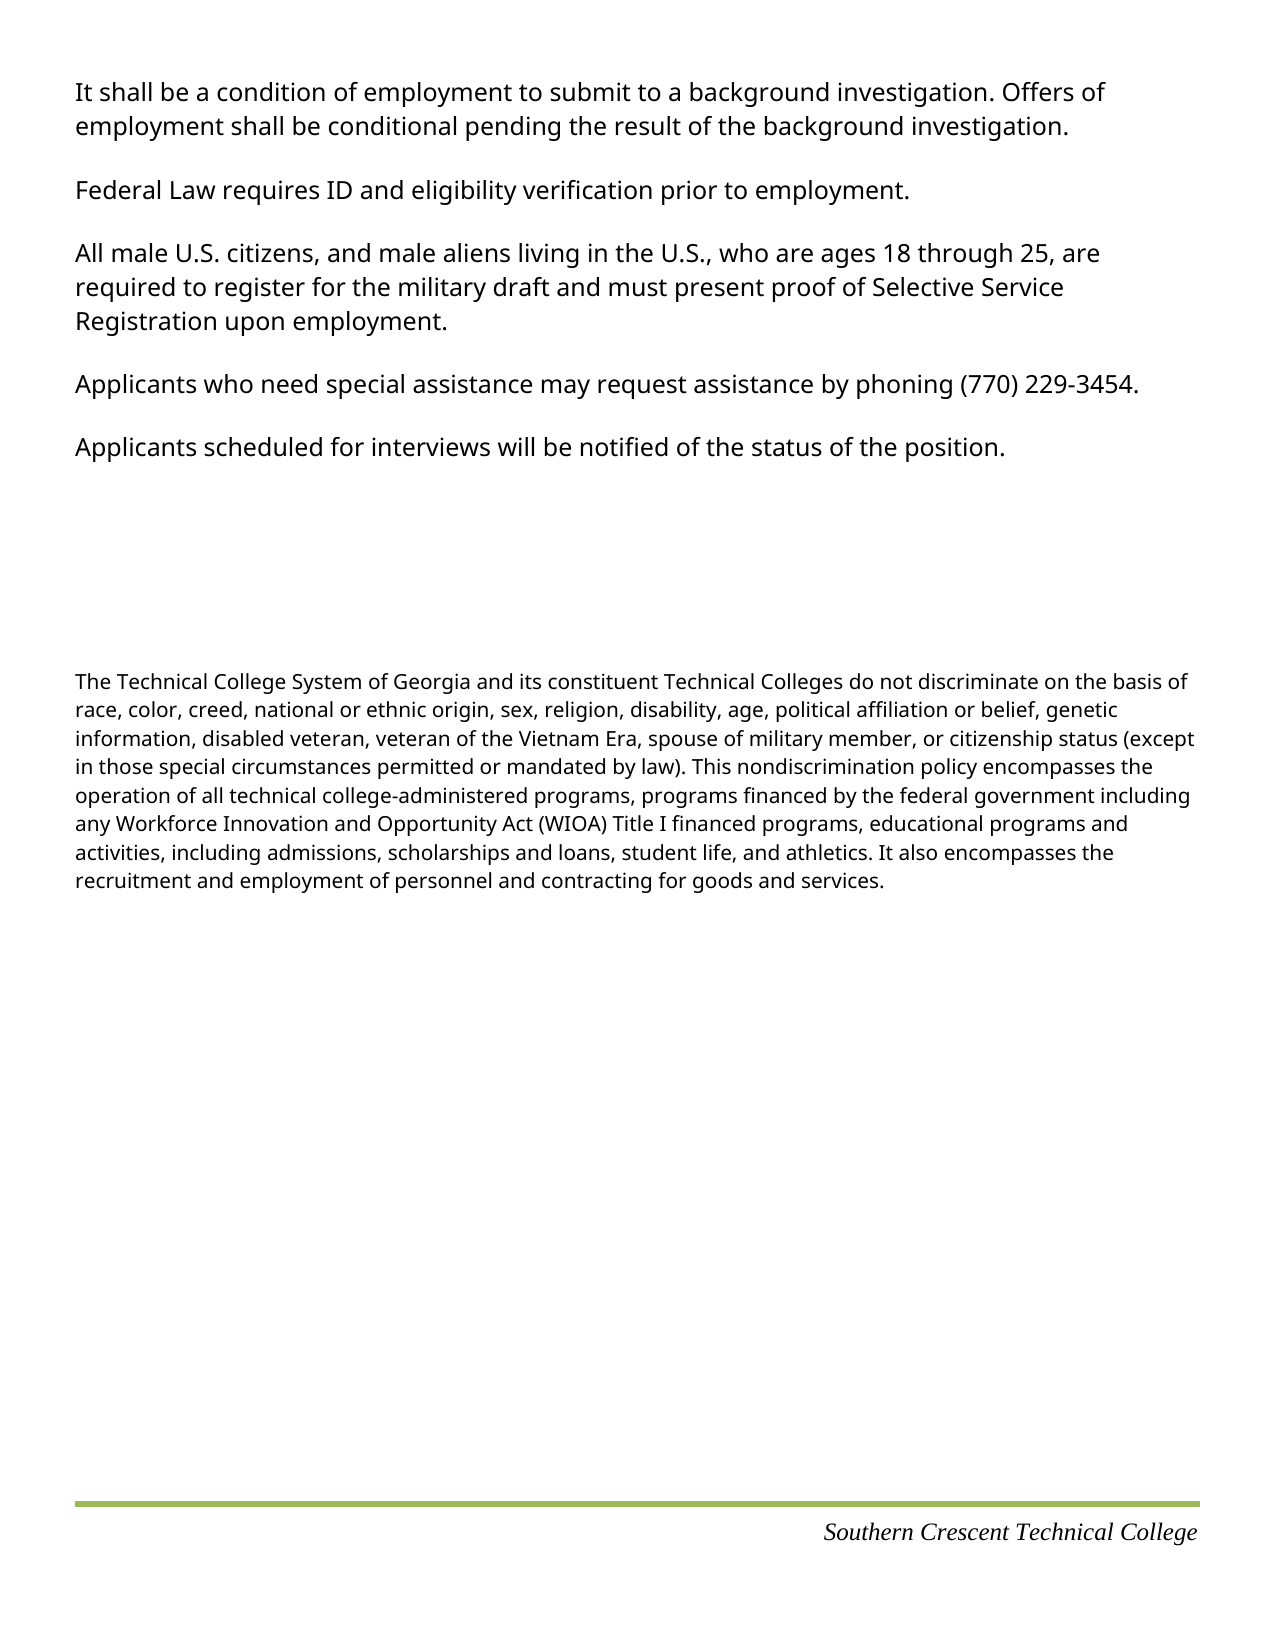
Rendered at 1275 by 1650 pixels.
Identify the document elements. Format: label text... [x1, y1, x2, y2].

text The Technical College System of Georgia and its constituent Technical Colleges do not discriminate on the basis of race, color, creed, national or ethnic origin, sex, religion, disability, age, political affiliation or belief, genetic information, disabled veteran, veteran of the Vietnam Era, spouse of military member, or citizenship status (except in those special circumstances permitted or mandated by law). This nondiscrimination policy encompasses the operation of all technical college-administered programs, programs financed by the federal government including any Workforce Innovation and Opportunity Act (WIOA) Title I financed programs, educational programs and activities, including admissions, scholarships and loans, student life, and athletics. It also encompasses the recruitment and employment of personnel and contracting for goods and services. [75, 667, 1200, 894]
text Federal Law requires ID and eligibility verification prior to employment. [75, 172, 1200, 206]
text It shall be a condition of employment to submit to a background investigation. Offers of employment shall be conditional pending the result of the background investigation. [75, 75, 1200, 143]
text Applicants scheduled for interviews will be notified of the status of the position. [75, 430, 1200, 464]
text Applicants who need special assistance may request assistance by phoning (770) 229-3454. [75, 367, 1200, 401]
text All male U.S. citizens, and male aliens living in the U.S., who are ages 18 through 25, are required to register for the military draft and must present proof of Selective Service Registration upon employment. [75, 236, 1200, 338]
